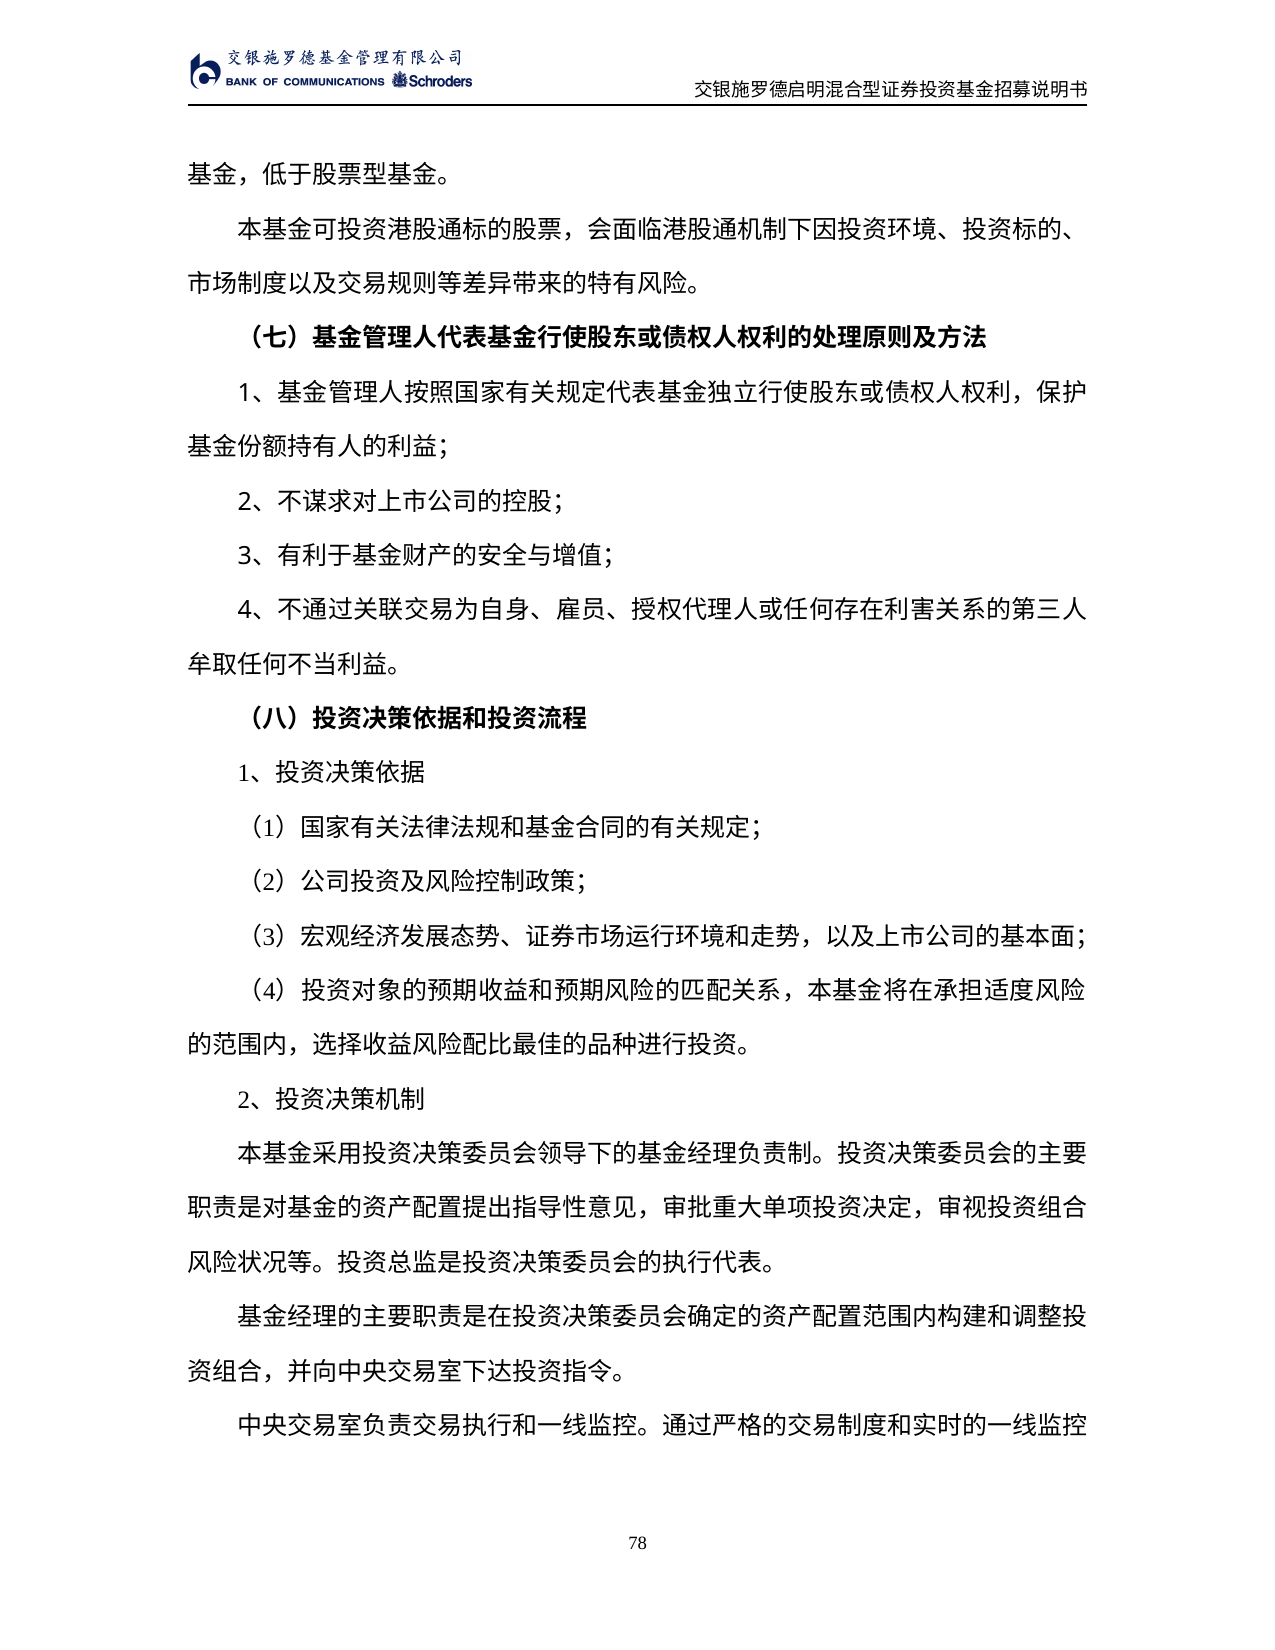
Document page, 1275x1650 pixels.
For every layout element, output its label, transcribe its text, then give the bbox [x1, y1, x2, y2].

picture [190, 50, 472, 89]
text （4）投资对象的预期收益和预期风险的匹配关系，本基金将在承担适度风险的范围内，选择收益风险配比最佳的品种进行投资。 [187, 970, 1087, 1061]
text 1、投资决策依据 [187, 753, 1087, 789]
text 3、有利于基金财产的安全与增值； [187, 535, 1087, 572]
text 1、基金管理人按照国家有关规定代表基金独立行使股东或债权人权利，保护基金份额持有人的利益； [187, 372, 1087, 463]
text 2、不谋求对上市公司的控股； [187, 481, 1087, 517]
text 基金经理的主要职责是在投资决策委员会确定的资产配置范围内构建和调整投资组合，并向中央交易室下达投资指令。 [187, 1297, 1087, 1387]
text （七）基金管理人代表基金行使股东或债权人权利的处理原则及方法 [187, 318, 1087, 354]
text （1）国家有关法律法规和基金合同的有关规定； [187, 807, 1087, 843]
text 2、投资决策机制 [187, 1079, 1087, 1115]
text （八）投资决策依据和投资流程 [187, 698, 1087, 735]
text （3）宏观经济发展态势、证券市场运行环境和走势，以及上市公司的基本面； [187, 916, 1087, 952]
text （2）公司投资及风险控制政策； [187, 862, 1087, 898]
text 本基金采用投资决策委员会领导下的基金经理负责制。投资决策委员会的主要职责是对基金的资产配置提出指导性意见，审批重大单项投资决定，审视投资组合风险状况等。投资总监是投资决策委员会的执行代表。 [187, 1133, 1087, 1278]
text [187, 155, 1087, 191]
text 本基金可投资港股通标的股票，会面临港股通机制下因投资环境、投资标的、市场制度以及交易规则等差异带来的特有风险。 [187, 209, 1087, 300]
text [187, 1405, 1087, 1442]
text 4、不通过关联交易为自身、雇员、授权代理人或任何存在利害关系的第三人牟取任何不当利益。 [187, 590, 1087, 680]
